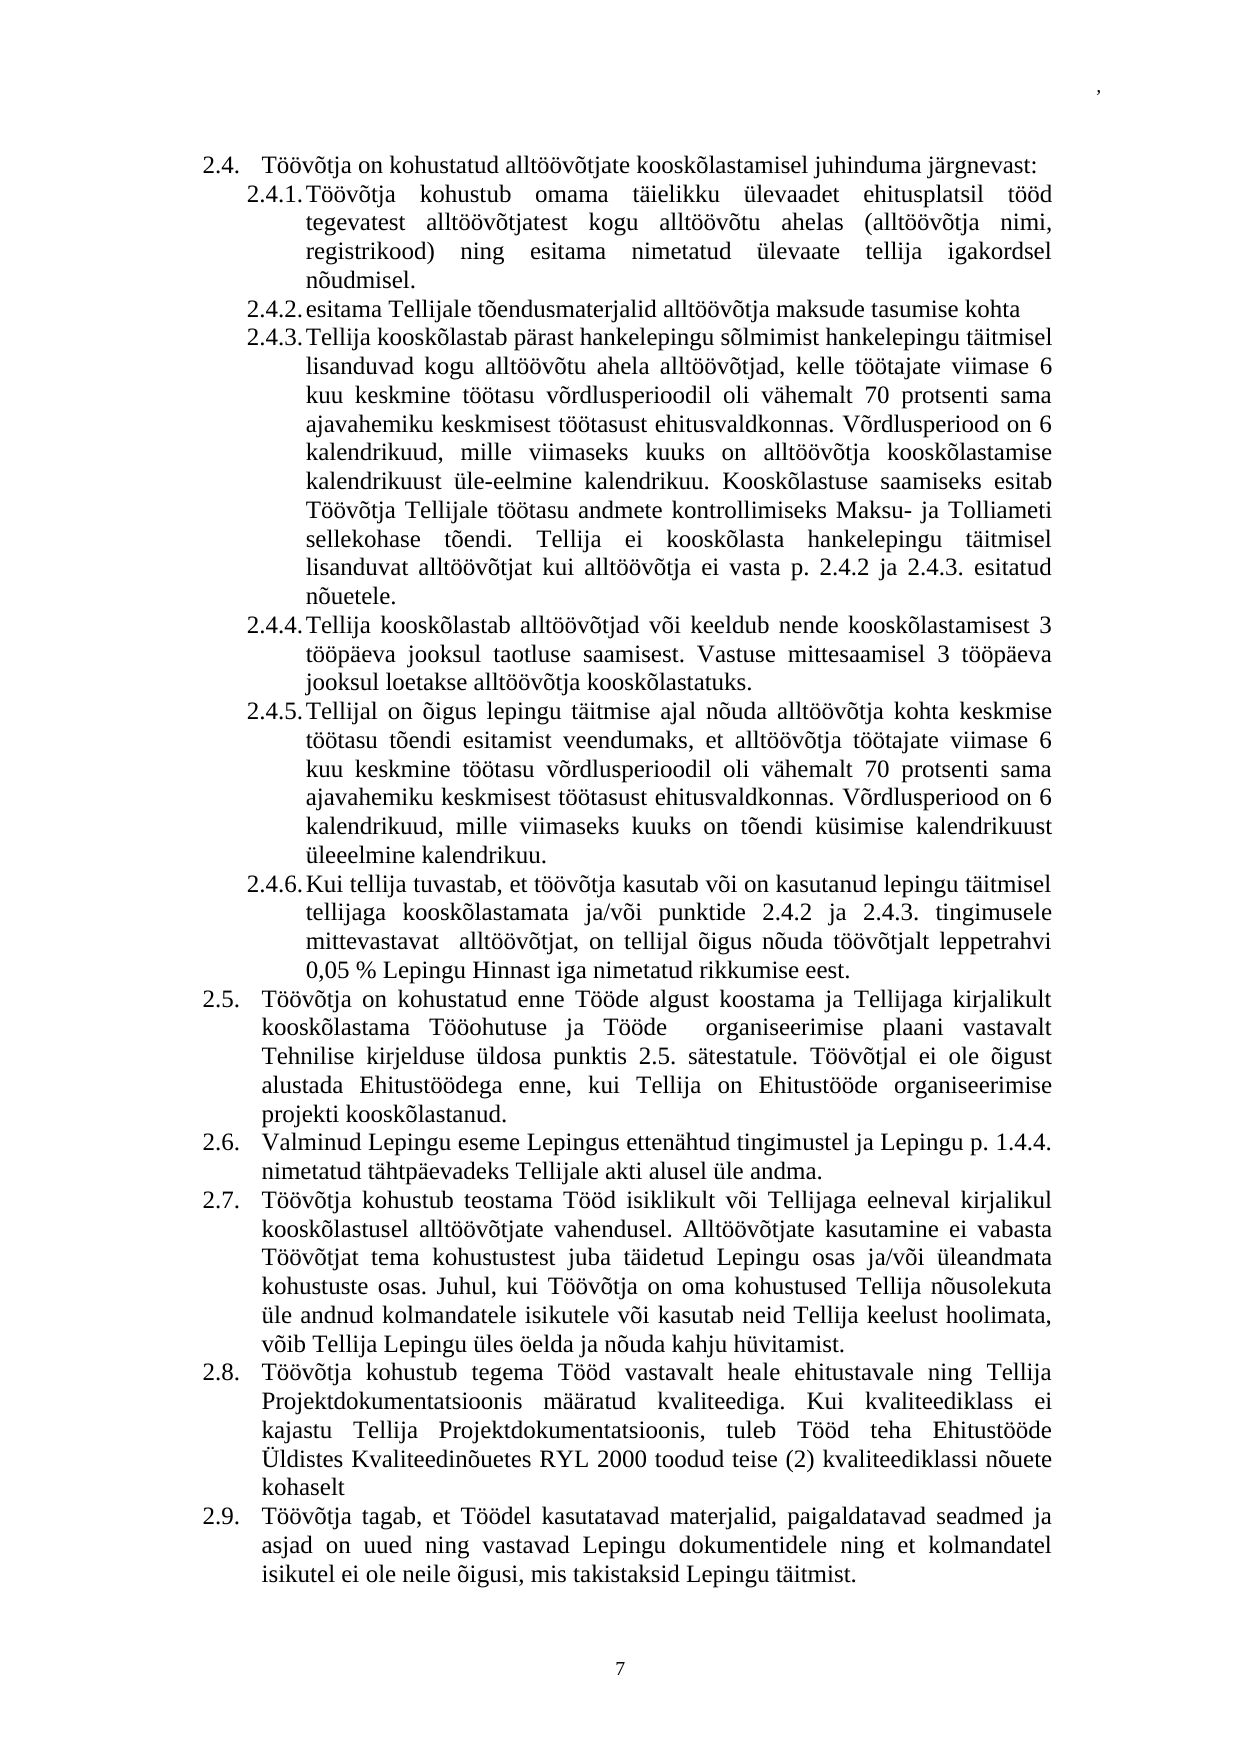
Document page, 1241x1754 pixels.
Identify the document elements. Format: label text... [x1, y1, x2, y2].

list Tellija kooskõlastab pärast hankelepingu sõlmimist hankelepingu täitmisel lisanduvad kogu alltöövõtu ahela alltöövõtjad, kelle töötajate viimase 6 kuu keskmine töötasu võrdlusperioodil oli vähemalt 70 protsenti sama ajavahemiku keskmisest töötasust ehitusvaldkonnas. Võrdlusperiood on 6 kalendrikuud, mille viimaseks kuuks on alltöövõtja kooskõlastamise kalendrikuust üle-eelmine kalendrikuu. Kooskõlastuse saamiseks esitab Töövõtja Tellijale töötasu andmete kontrollimiseks Maksu- ja Tolliameti sellekohase tõendi. Tellija ei kooskõlasta hankelepingu täitmisel lisanduvat alltöövõtjat kui alltöövõtja ei vasta p. 2.4.2 ja 2.4.3. esitatud nõuetele. [247, 322, 1053, 610]
list Töövõtja kohustub tegema Tööd vastavalt heale ehitustavale ning Tellija Projektdokumentatsioonis määratud kvaliteediga. Kui kvaliteediklass ei kajastu Tellija Projektdokumentatsioonis, tuleb Tööd teha Ehitustööde Üldistes Kvaliteedinõuetes RYL 2000 toodud teise (2) kvaliteediklassi nõuete kohaselt [202, 1357, 1053, 1501]
list Kui tellija tuvastab, et töövõtja kasutab või on kasutanud lepingu täitmisel tellijaga kooskõlastamata ja/või punktide 2.4.2 ja 2.4.3. tingimusele mittevastavat alltöövõtjat, on tellijal õigus nõuda töövõtjalt leppetrahvi 0,05 % Lepingu Hinnast iga nimetatud rikkumise eest. [247, 869, 1053, 984]
list Töövõtja kohustub omama täielikku ülevaadet ehitusplatsil tööd tegevatest alltöövõtjatest kogu alltöövõtu ahelas (alltöövõtja nimi, registrikood) ning esitama nimetatud ülevaate tellija igakordsel nõudmisel. [247, 179, 1053, 294]
list Töövõtja tagab, et Töödel kasutatavad materjalid, paigaldatavad seadmed ja asjad on uued ning vastavad Lepingu dokumentidele ning et kolmandatel isikutel ei ole neile õigusi, mis takistaksid Lepingu täitmist. [202, 1501, 1053, 1587]
list Tellijal on õigus lepingu täitmise ajal nõuda alltöövõtja kohta keskmise töötasu tõendi esitamist veendumaks, et alltöövõtja töötajate viimase 6 kuu keskmine töötasu võrdlusperioodil oli vähemalt 70 protsenti sama ajavahemiku keskmisest töötasust ehitusvaldkonnas. Võrdlusperiood on 6 kalendrikuud, mille viimaseks kuuks on tõendi küsimise kalendrikuust üleeelmine kalendrikuu. [247, 696, 1053, 869]
list Töövõtja on kohustatud alltöövõtjate kooskõlastamisel juhinduma järgnevast: [202, 150, 1053, 179]
list Tellija kooskõlastab alltöövõtjad või keeldub nende kooskõlastamisest 3 tööpäeva jooksul taotluse saamisest. Vastuse mittesaamisel 3 tööpäeva jooksul loetakse alltöövõtja kooskõlastatuks. [247, 610, 1053, 696]
list Töövõtja on kohustatud enne Tööde algust koostama ja Tellijaga kirjalikult kooskõlastama Tööohutuse ja Tööde organiseerimise plaani vastavalt Tehnilise kirjelduse üldosa punktis 2.5. sätestatule. Töövõtjal ei ole õigust alustada Ehitustöödega enne, kui Tellija on Ehitustööde organiseerimise projekti kooskõlastanud. [202, 984, 1053, 1127]
list Töövõtja kohustub teostama Tööd isiklikult või Tellijaga eelneval kirjalikul kooskõlastusel alltöövõtjate vahendusel. Alltöövõtjate kasutamine ei vabasta Töövõtjat tema kohustustest juba täidetud Lepingu osas ja/või üleandmata kohustuste osas. Juhul, kui Töövõtja on oma kohustused Tellija nõusolekuta üle andnud kolmandatele isikutele või kasutab neid Tellija keelust hoolimata, võib Tellija Lepingu üles öelda ja nõuda kahju hüvitamist. [202, 1185, 1053, 1357]
list esitama Tellijale tõendusmaterjalid alltöövõtja maksude tasumise kohta [247, 294, 1053, 322]
list Valminud Lepingu eseme Lepingus ettenähtud tingimustel ja Lepingu p. 1.4.4. nimetatud tähtpäevadeks Tellijale akti alusel üle andma. [202, 1127, 1053, 1185]
